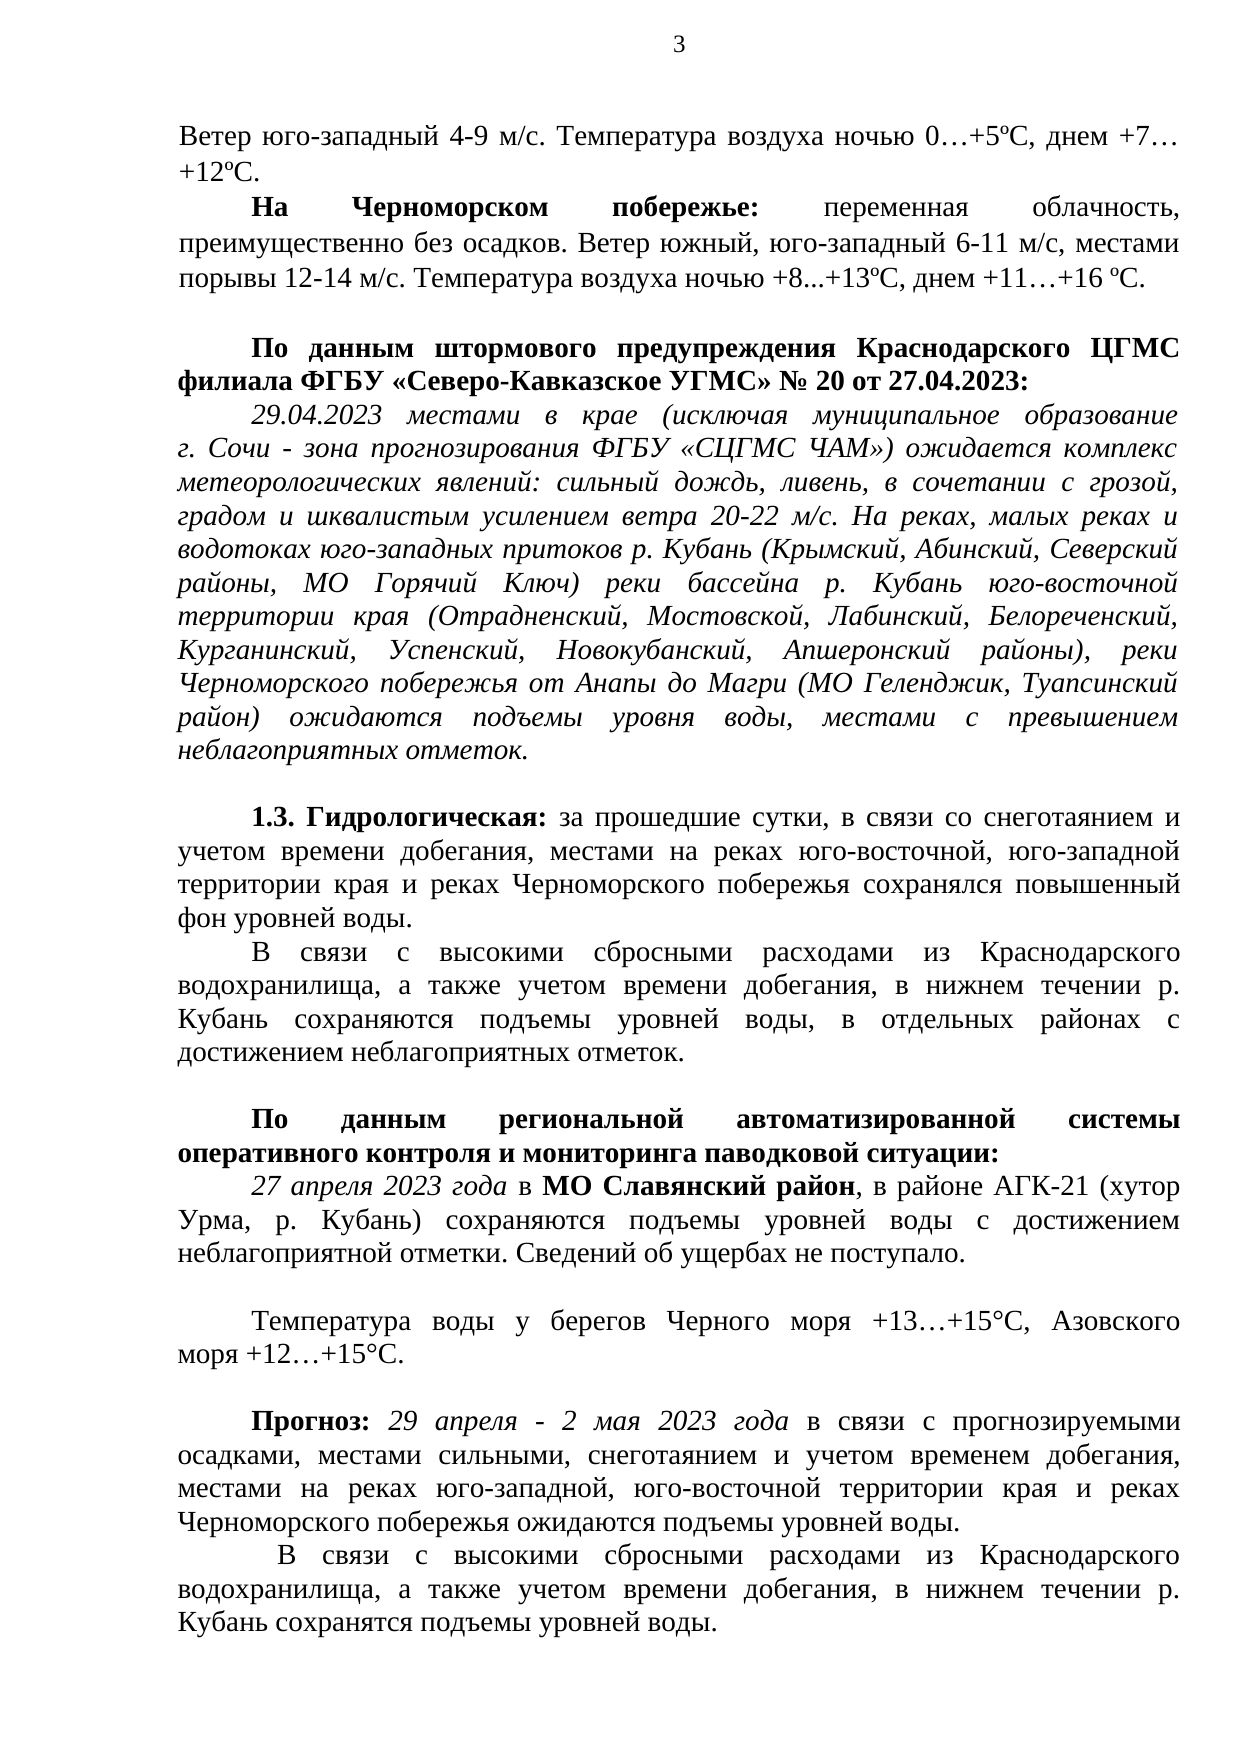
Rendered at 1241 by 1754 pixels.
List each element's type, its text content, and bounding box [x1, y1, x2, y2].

text 27 апреля 2023 года в МО Славянский район, в районе АГК-21 (хутор Урма, р. Кубань) сохраняются подъемы уровней воды с достижением неблагоприятной отметки. Сведений об ущербах не поступало. [177, 1168, 1181, 1269]
text 29.04.2023 местами в крае (исключая муниципальное образование г. Сочи - зона прогнозирования ФГБУ «СЦГМС ЧАМ») ожидается комплекс метеорологических явлений: сильный дождь, ливень, в сочетании с грозой, градом и шквалистым усилением ветра 20-22 м/с. На реках, малых реках и водотоках юго-западных притоков р. Кубань (Крымский, Абинский, Северский районы, МО Горячий Ключ) реки бассейна р. Кубань юго-восточной территории края (Отрадненский, Мостовской, Лабинский, Белореченский, Курганинский, Успенский, Новокубанский, Апшеронский районы), реки Черноморского побережья от Анапы до Магри (МО Геленджик, Туапсинский район) ожидаются подъемы уровня воды, местами с превышением неблагоприятных отметок. [177, 397, 1181, 766]
text По данным региональной автоматизированной системы оперативного контроля и мониторинга паводковой ситуации: [177, 1101, 1181, 1168]
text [179, 118, 1180, 187]
text По данным штормового предупреждения Краснодарского ЦГМС филиала ФГБУ «Северо-Кавказское УГМС» № 20 от 27.04.2023: [177, 330, 1181, 397]
text Температура воды у берегов Черного моря +13…+15°С, Азовского моря +12…+15°С. [177, 1303, 1181, 1370]
text На Черноморском побережье: переменная облачность, преимущественно без осадков. Ветер южный, юго-западный 6-11 м/с, местами порывы 12-14 м/с. Температура воздуха ночью +8...+13ºС, днем +11…+16 ºС. [179, 189, 1180, 294]
text Прогноз: 29 апреля - 2 мая 2023 года в связи с прогнозируемыми осадками, местами сильными, снеготаянием и учетом временем добегания, местами на реках юго-западной, юго-восточной территории края и реках Черноморского побережья ожидаются подъемы уровней воды. [177, 1403, 1181, 1537]
text В связи с высокими сбросными расходами из Краснодарского водохранилища, а также учетом времени добегания, в нижнем течении р. Кубань сохраняются подъемы уровней воды, в отдельных районах с достижением неблагоприятных отметок. [177, 934, 1181, 1068]
text 1.3. Гидрологическая: за прошедшие сутки, в связи со снеготаянием и учетом времени добегания, местами на реках юго-восточной, юго-западной территории края и реках Черноморского побережья сохранялся повышенный фон уровней воды. [177, 799, 1181, 934]
text В связи с высокими сбросными расходами из Краснодарского водохранилища, а также учетом времени добегания, в нижнем течении р. Кубань сохранятся подъемы уровней воды. [177, 1537, 1181, 1638]
